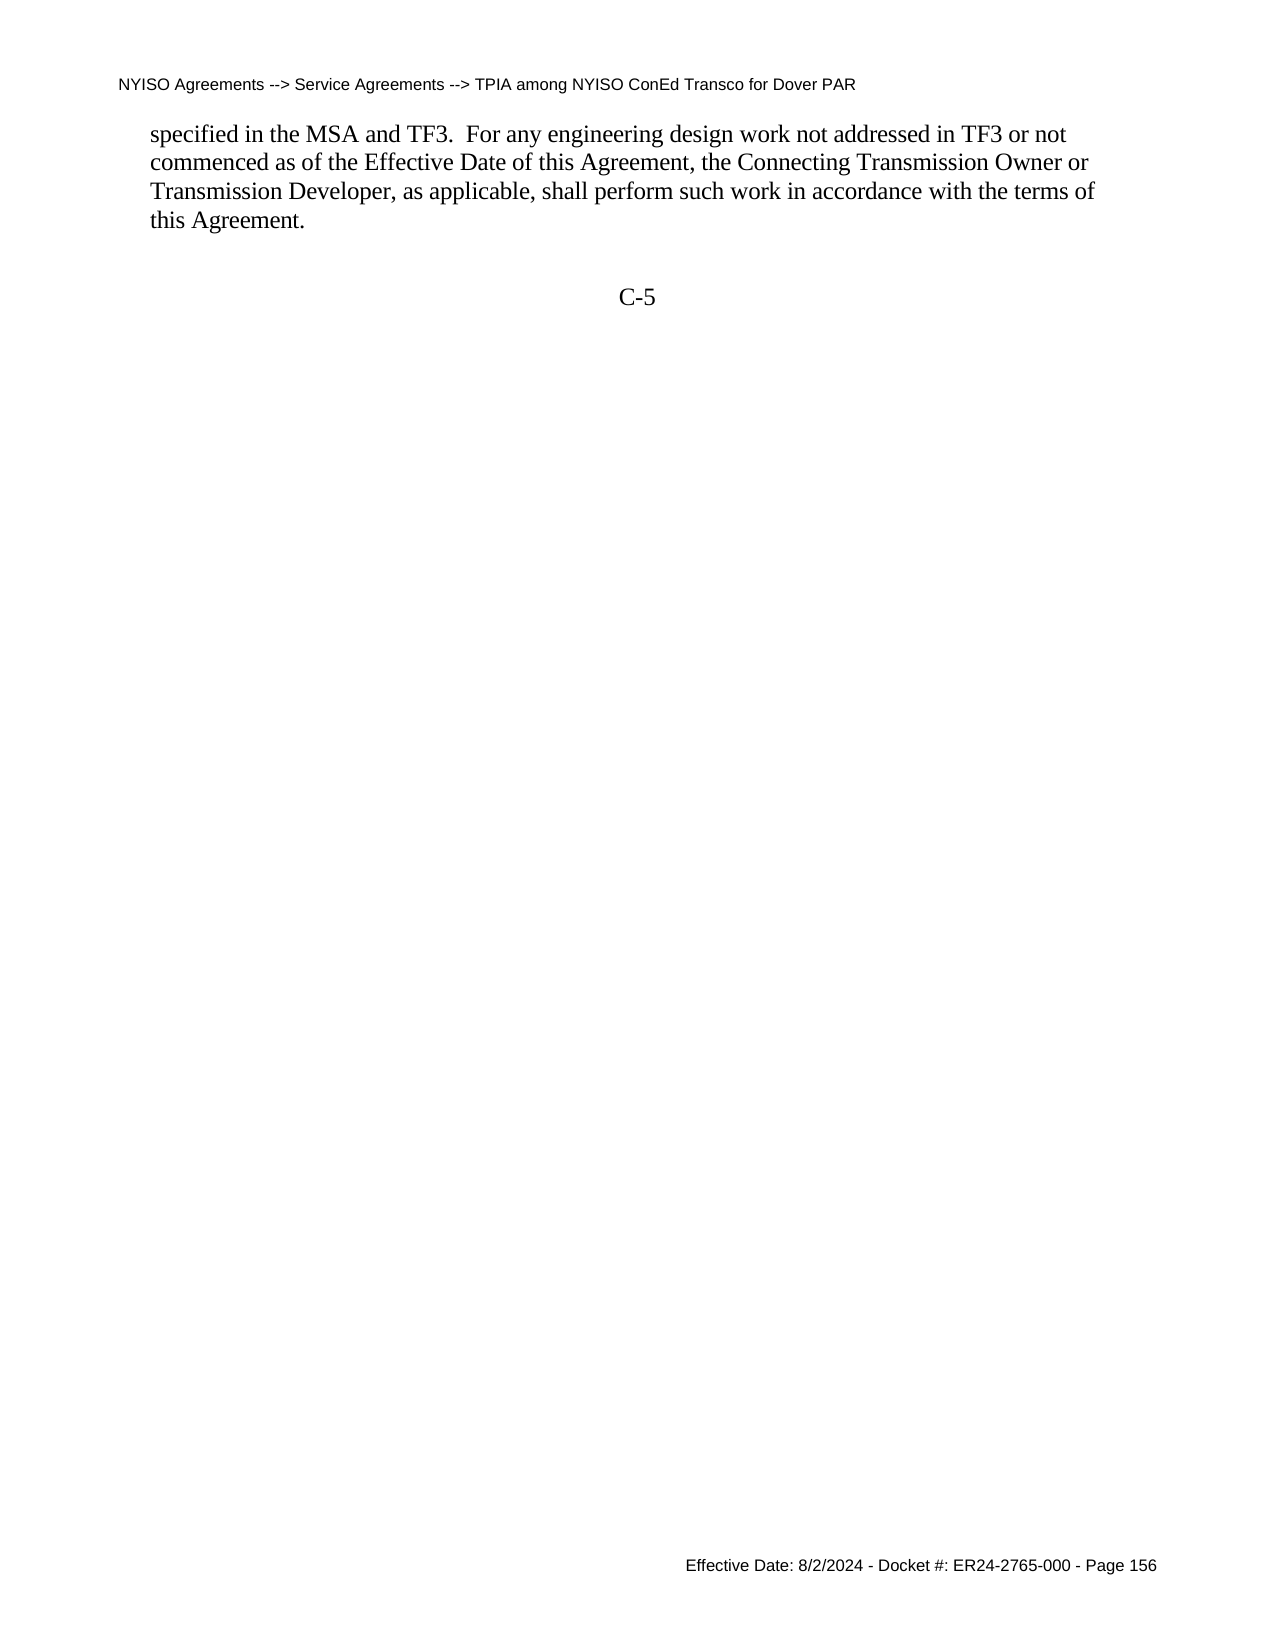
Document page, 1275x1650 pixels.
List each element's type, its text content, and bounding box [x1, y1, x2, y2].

text C-5 [619, 282, 1275, 311]
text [150, 119, 1137, 234]
